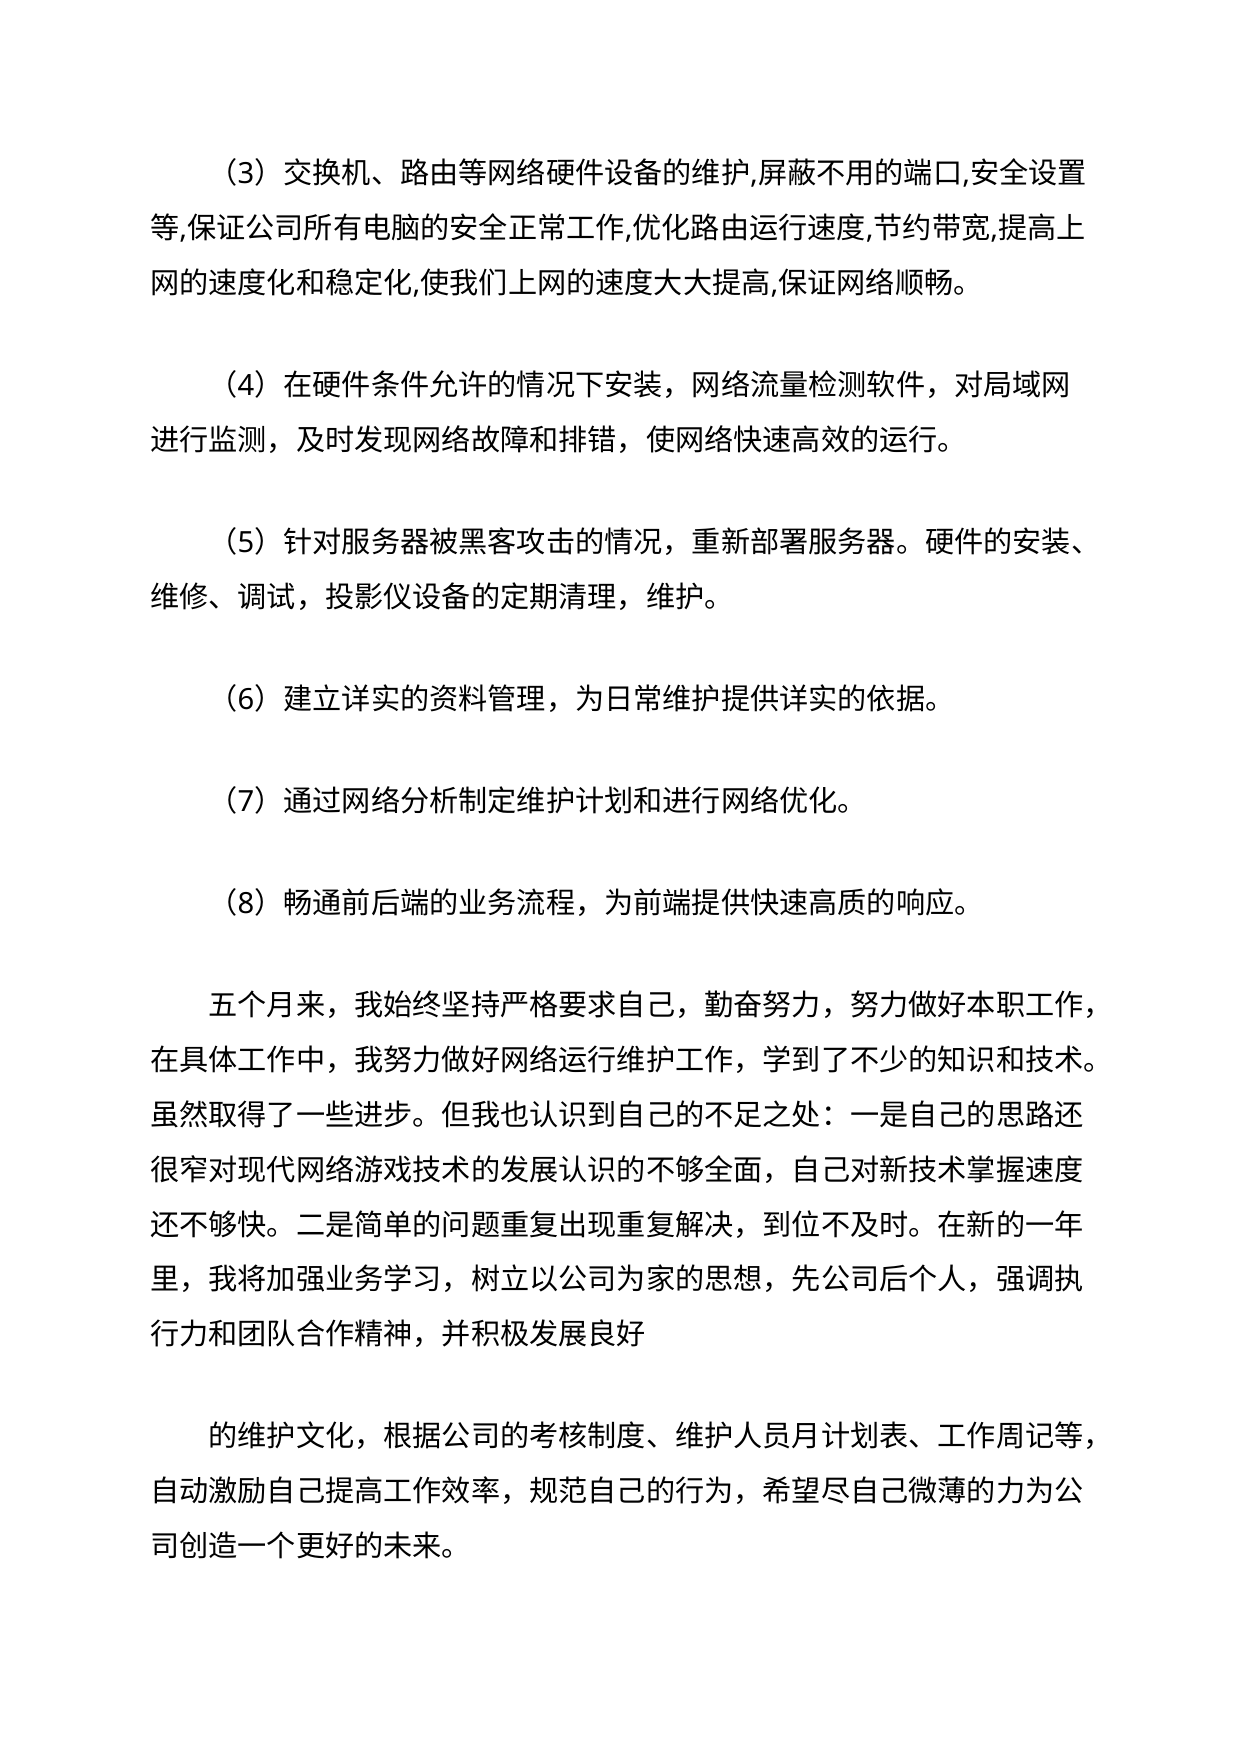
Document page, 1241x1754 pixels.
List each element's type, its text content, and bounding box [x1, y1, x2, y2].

text （5）针对服务器被黑客攻击的情况，重新部署服务器。硬件的安装、维修、调试，投影仪设备的定期清理，维护。 [150, 519, 1090, 616]
text （3）交换机、路由等网络硬件设备的维护,屏蔽不用的端口,安全设置等,保证公司所有电脑的安全正常工作,优化路由运行速度,节约带宽,提高上网的速度化和稳定化,使我们上网的速度大大提高,保证网络顺畅。 [150, 150, 1090, 302]
text 的维护文化，根据公司的考核制度、维护人员月计划表、工作周记等，自动激励自己提高工作效率，规范自己的行为，希望尽自己微薄的力为公司创造一个更好的未来。 [150, 1413, 1090, 1565]
text （4）在硬件条件允许的情况下安装，网络流量检测软件，对局域网进行监测，及时发现网络故障和排错，使网络快速高效的运行。 [150, 362, 1090, 459]
text （7）通过网络分析制定维护计划和进行网络优化。 [150, 777, 1090, 820]
text （6）建立详实的资料管理，为日常维护提供详实的依据。 [150, 676, 1090, 718]
text （8）畅通前后端的业务流程，为前端提供快速高质的响应。 [150, 879, 1090, 922]
text 五个月来，我始终坚持严格要求自己，勤奋努力，努力做好本职工作，在具体工作中，我努力做好网络运行维护工作，学到了不少的知识和技术。虽然取得了一些进步。但我也认识到自己的不足之处：一是自己的思路还很窄对现代网络游戏技术的发展认识的不够全面，自己对新技术掌握速度还不够快。二是简单的问题重复出现重复解决，到位不及时。在新的一年里，我将加强业务学习，树立以公司为家的思想，先公司后个人，强调执行力和团队合作精神，并积极发展良好 [150, 981, 1090, 1353]
